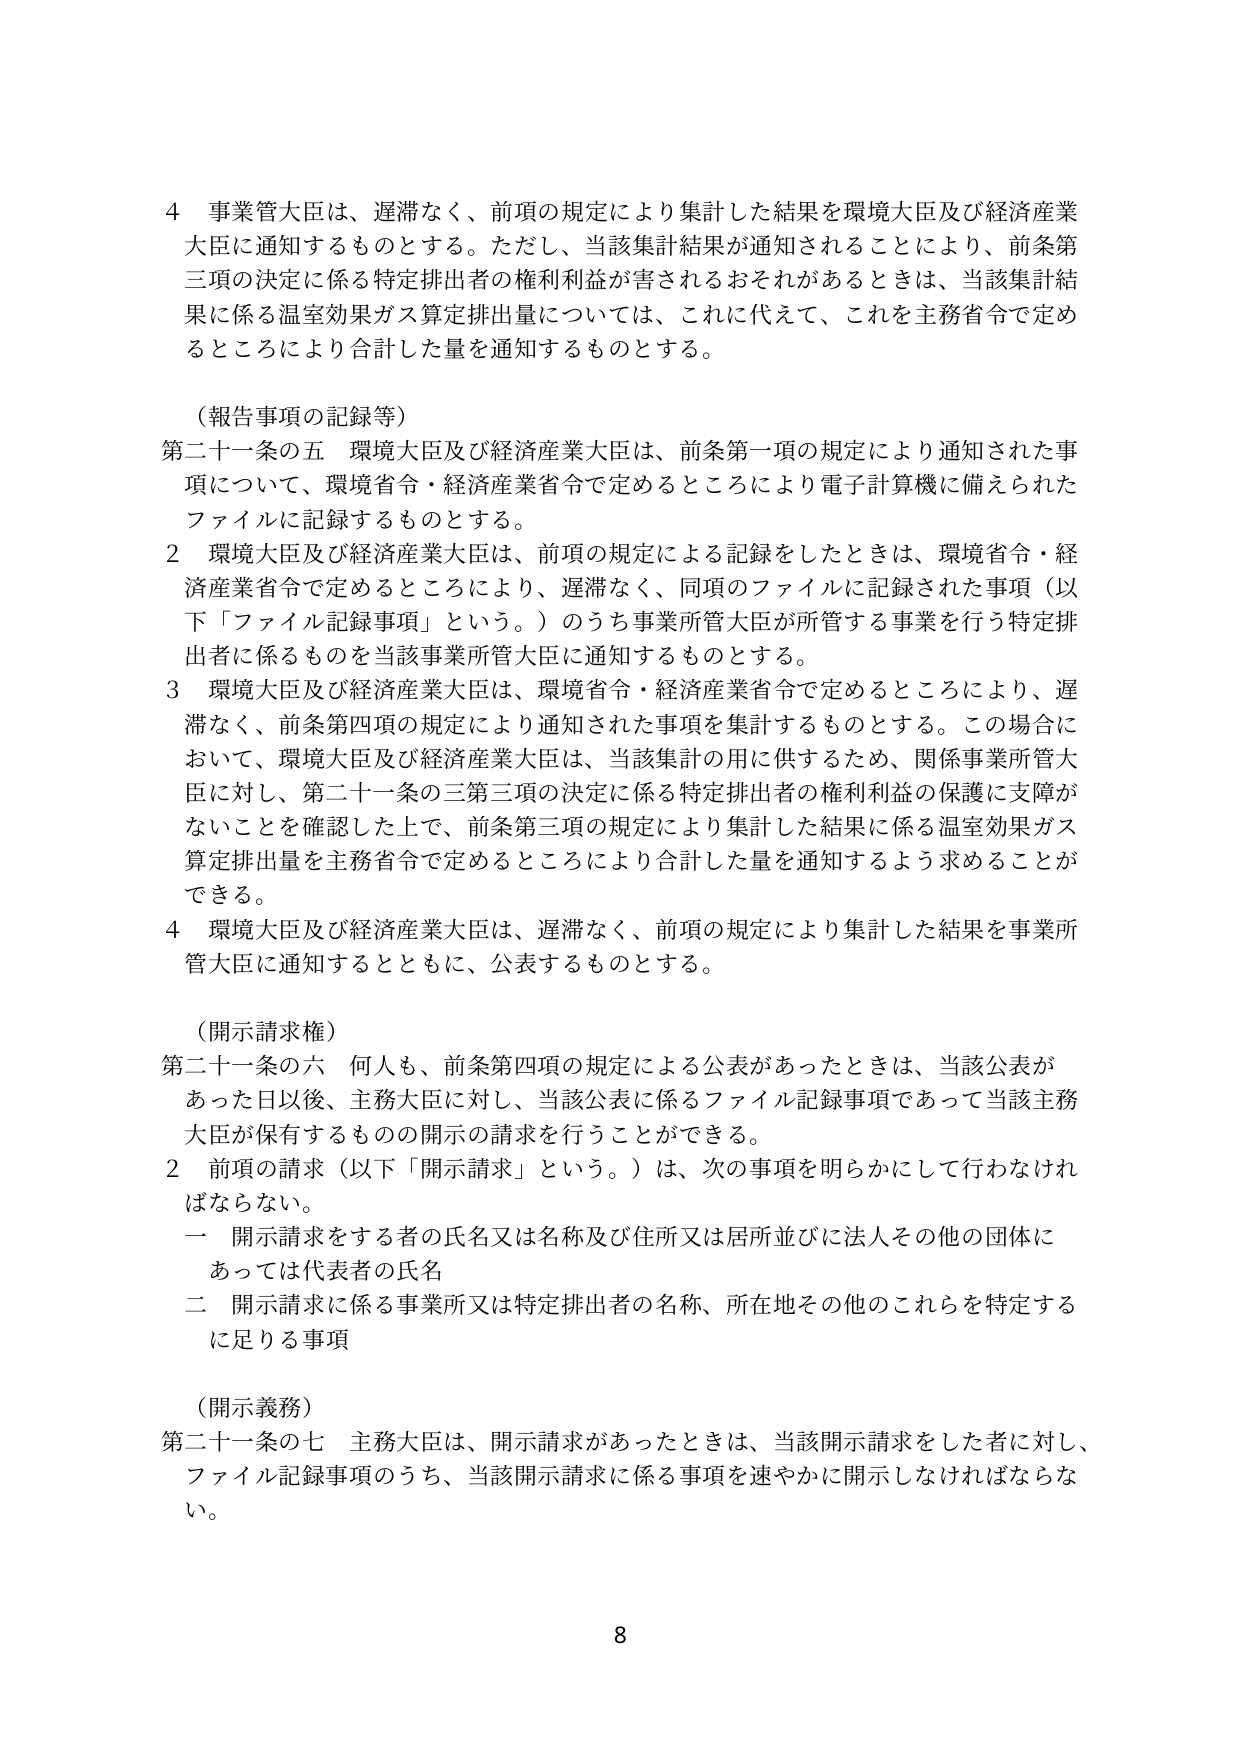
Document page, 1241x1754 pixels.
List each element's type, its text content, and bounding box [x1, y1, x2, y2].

text ４ 事業管大臣は、遅滞なく、前項の規定により集計した結果を環境大臣及び経済産業大臣に通知するものとする。ただし、当該集計結果が通知されることにより、前条第三項の決定に係る特定排出者の権利利益が害されるおそれがあるときは、当該集計結果に係る温室効果ガス算定排出量については、これに代えて、これを主務省令で定めるところにより合計した量を通知するものとする。 [161, 194, 1079, 364]
text 第二十一条の六 何人も、前条第四項の規定による公表があったときは、当該公表があった日以後、主務大臣に対し、当該公表に係るファイル記録事項であって当該主務大臣が保有するものの開示の請求を行うことができる。 [161, 1048, 1079, 1150]
text ２ 環境大臣及び経済産業大臣は、前項の規定による記録をしたときは、環境省令・経済産業省令で定めるところにより、遅滞なく、同項のファイルに記録された事項（以下「ファイル記録事項」という。）のうち事業所管大臣が所管する事業を行う特定排出者に係るものを当該事業所管大臣に通知するものとする。 [161, 535, 1079, 672]
text 二 開示請求に係る事業所又は特定排出者の名称、所在地その他のこれらを特定するに足りる事項 [184, 1287, 1079, 1355]
text （報告事項の記録等） [184, 399, 1079, 433]
text ３ 環境大臣及び経済産業大臣は、環境省令・経済産業省令で定めるところにより、遅滞なく、前条第四項の規定により通知された事項を集計するものとする。この場合において、環境大臣及び経済産業大臣は、当該集計の用に供するため、関係事業所管大臣に対し、第二十一条の三第三項の決定に係る特定排出者の権利利益の保護に支障がないことを確認した上で、前条第三項の規定により集計した結果に係る温室効果ガス算定排出量を主務省令で定めるところにより合計した量を通知するよう求めることができる。 [161, 672, 1079, 911]
text （開示義務） [184, 1389, 1079, 1424]
text ４ 環境大臣及び経済産業大臣は、遅滞なく、前項の規定により集計した結果を事業所管大臣に通知するとともに、公表するものとする。 [161, 911, 1079, 979]
text 第二十一条の五 環境大臣及び経済産業大臣は、前条第一項の規定により通知された事項について、環境省令・経済産業省令で定めるところにより電子計算機に備えられたファイルに記録するものとする。 [161, 433, 1079, 535]
text 一 開示請求をする者の氏名又は名称及び住所又は居所並びに法人その他の団体にあっては代表者の氏名 [184, 1219, 1079, 1287]
text ２ 前項の請求（以下「開示請求」という。）は、次の事項を明らかにして行わなければならない。 [161, 1150, 1079, 1219]
text 第二十一条の七 主務大臣は、開示請求があったときは、当該開示請求をした者に対し、ファイル記録事項のうち、当該開示請求に係る事項を速やかに開示しなければならない。 [161, 1424, 1079, 1526]
text （開示請求権） [184, 1014, 1079, 1048]
